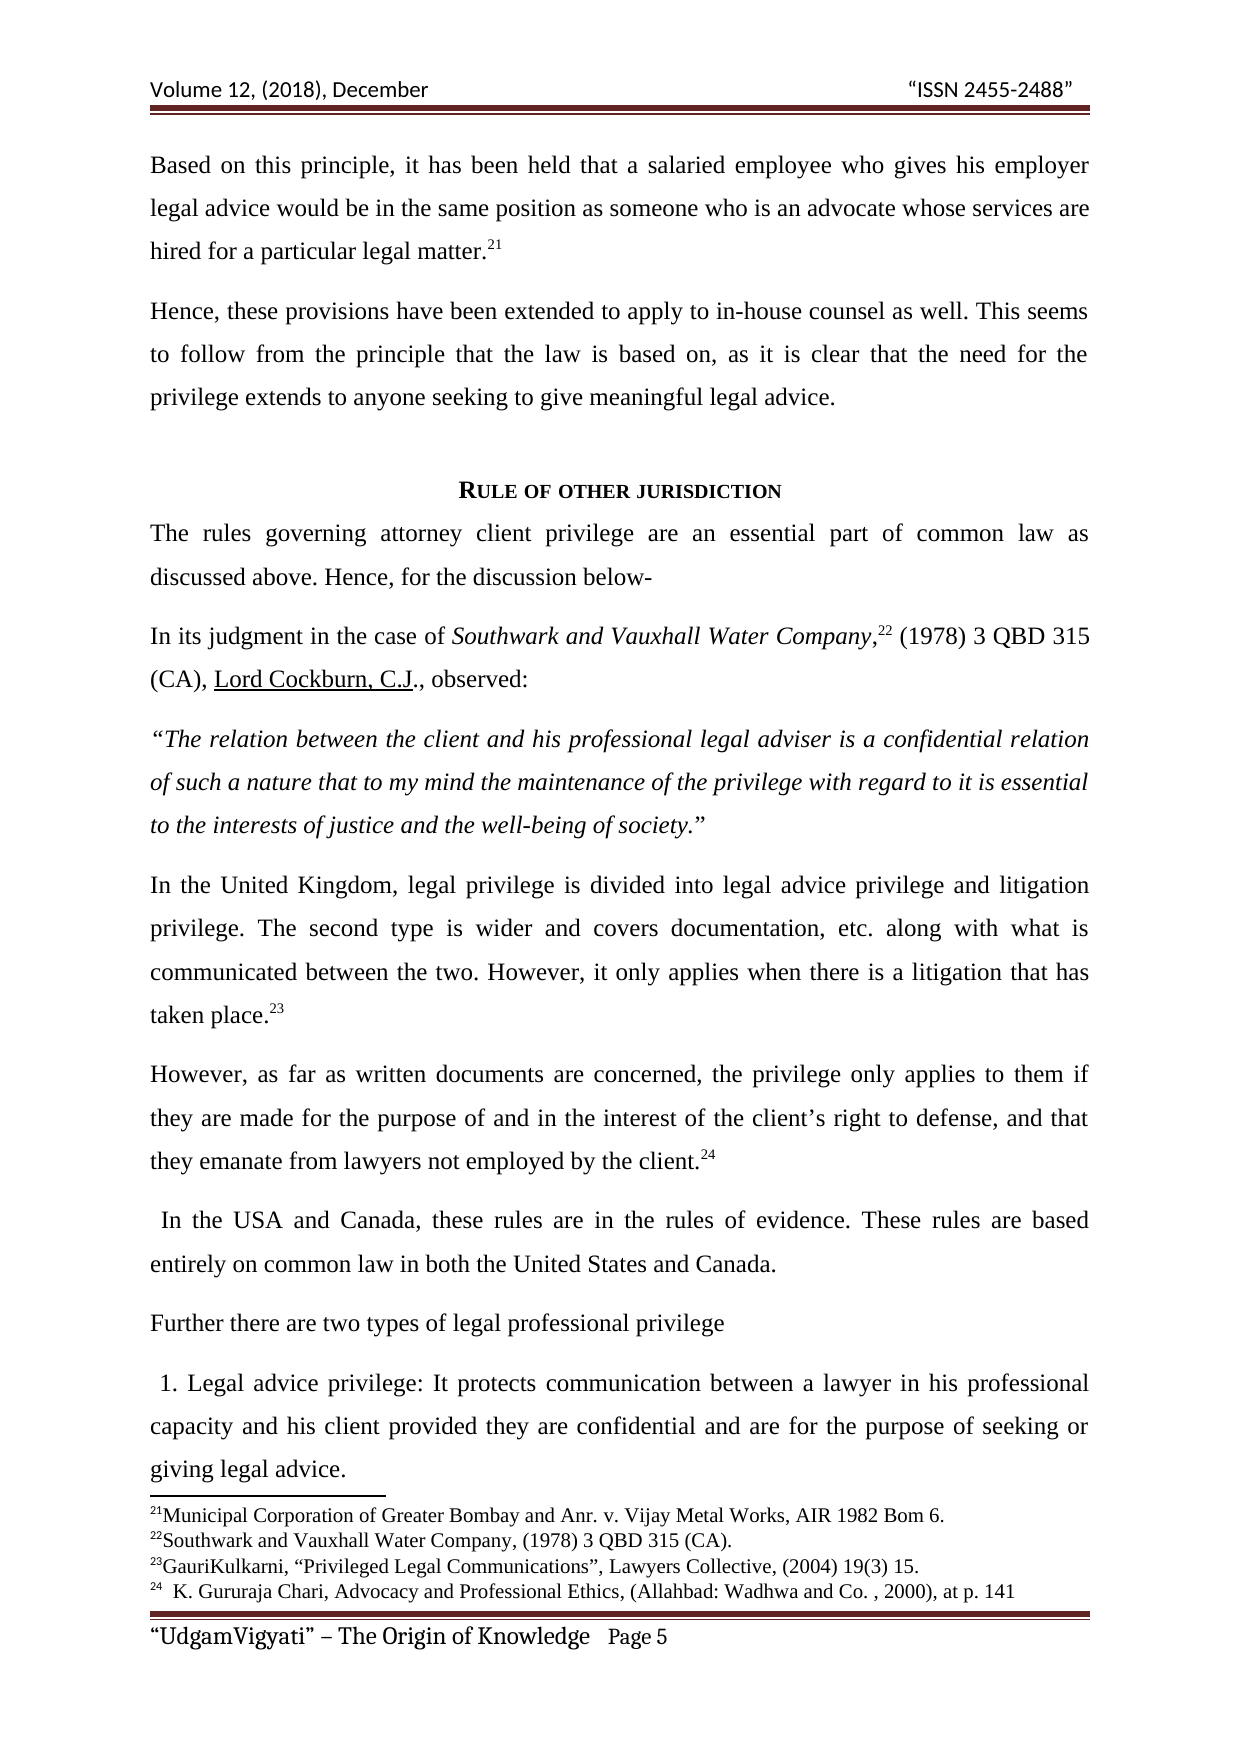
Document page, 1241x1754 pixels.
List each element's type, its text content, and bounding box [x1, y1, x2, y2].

text In the USA and Canada, these rules are in the rules of evidence. These rules are based entirely on common law in both the United States and Canada. [150, 1206, 1090, 1277]
text “The relation between the client and his professional legal adviser is a confidential relation of such a nature that to my mind the maintenance of the privilege with regard to it is essential to the interests of justice and the well-being of society.” [150, 724, 1090, 839]
text However, as far as written documents are concerned, the privilege only applies to them if they are made for the purpose of and in the interest of the client’s right to defense, and that they emanate from lawyers not employed by the client. [150, 1059, 1090, 1174]
text Hence, these provisions have been extended to apply to in-house counsel as well. This seems to follow from the principle that the law is based on, as it is clear that the need for the privilege extends to anyone seeking to give meaningful legal advice. [150, 296, 1090, 411]
text Based on this principle, it has been held that a salaried employee who gives his employer legal advice would be in the same position as someone who is an advocate whose services are hired for a particular legal matter. [150, 150, 1090, 265]
text Further there are two types of legal professional privilege [150, 1308, 1090, 1337]
text In its judgment in the case of Southwark and Vauxhall Water Company, (1978) 3 QBD 315 (CA), Lord Cockburn, C.J., observed: [150, 621, 1090, 693]
text In the United Kingdom, legal privilege is divided into legal advice privilege and litigation privilege. The second type is wider and covers documentation, etc. along with what is communicated between the two. However, it only applies when there is a litigation that has taken place. [150, 870, 1090, 1028]
text The rules governing attorney client privilege are an essential part of common law as discussed above. Hence, for the discussion below- [150, 518, 1090, 590]
subtitle Rule of other jurisdiction [150, 475, 1090, 504]
text 1. Legal advice privilege: It protects communication between a lawyer in his professional capacity and his client provided they are confidential and are for the purpose of seeking or giving legal advice. [150, 1368, 1090, 1483]
